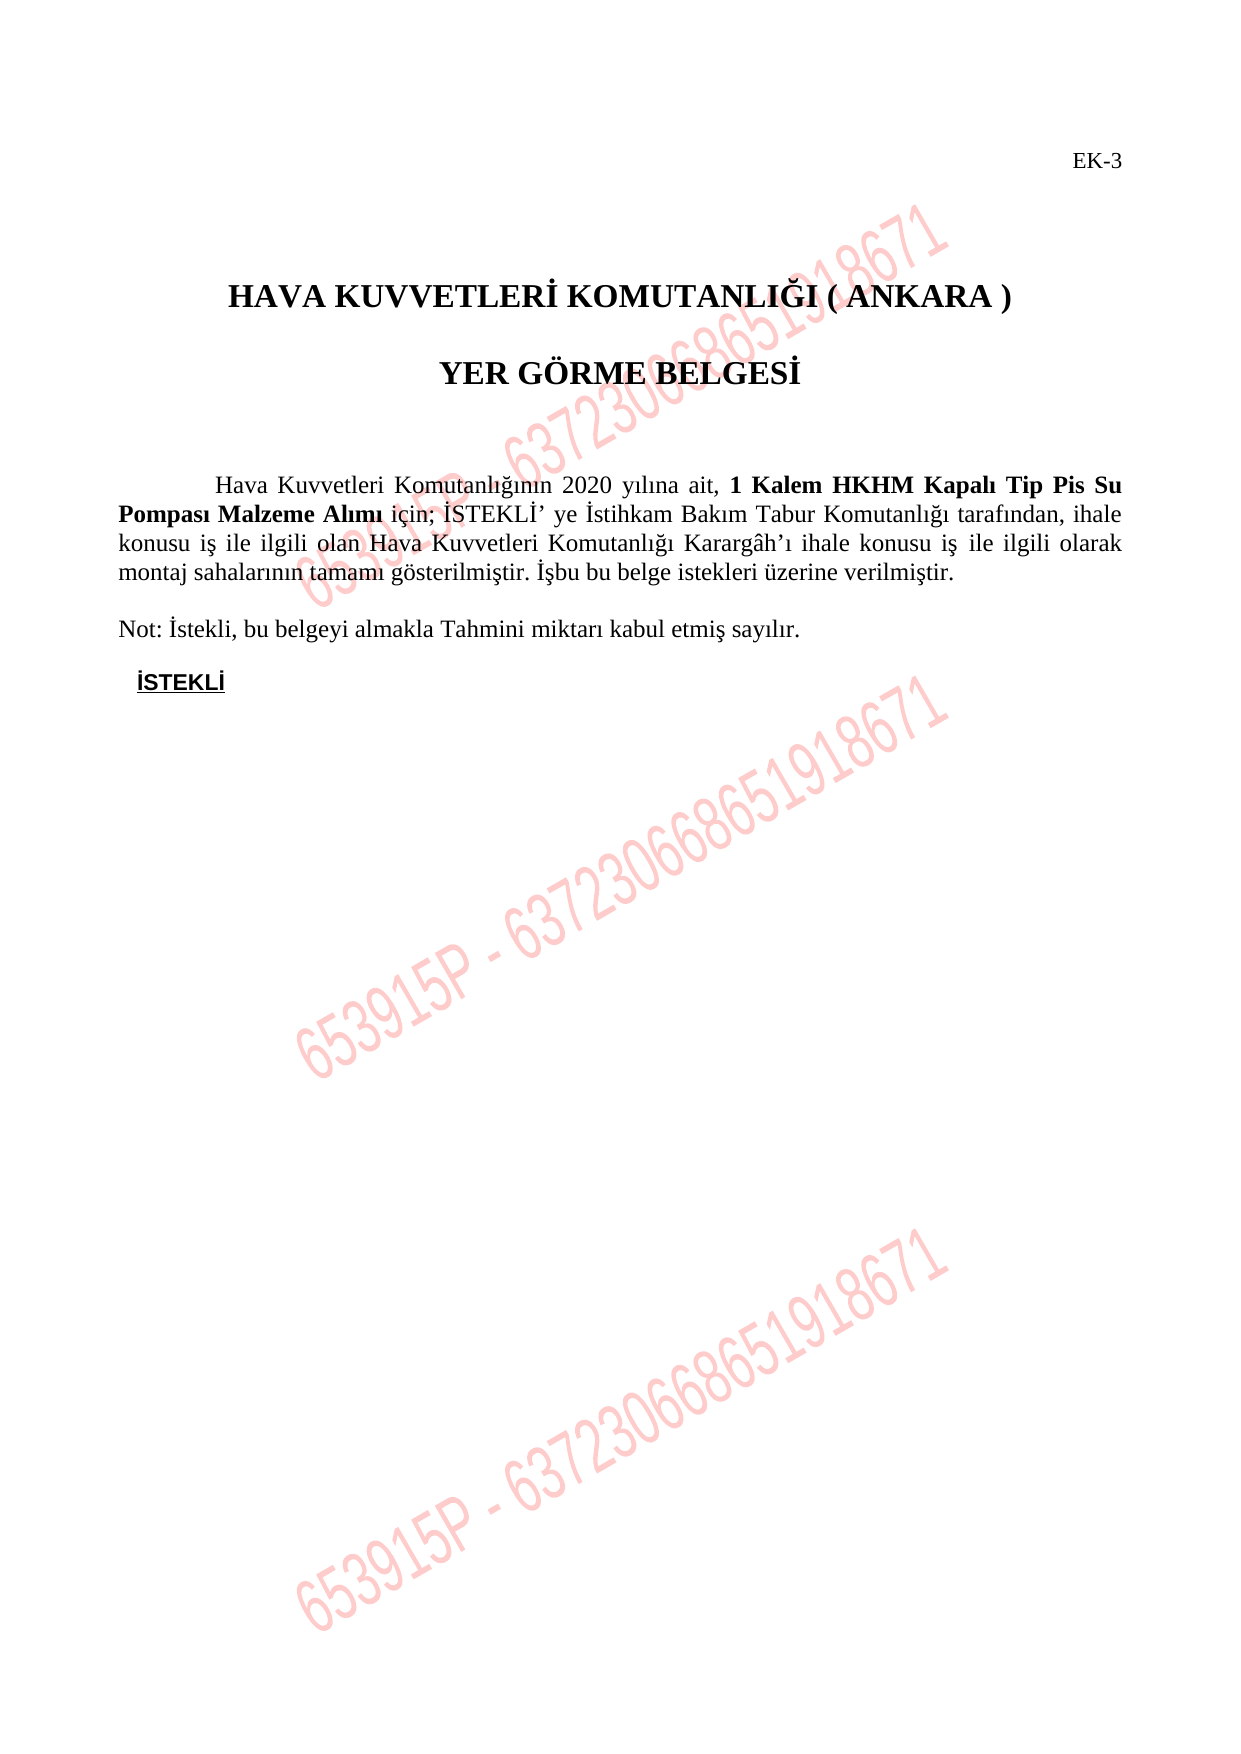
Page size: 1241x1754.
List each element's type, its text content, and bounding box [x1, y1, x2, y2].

subtitle Not: İstekli, bu belgeyi almakla Tahmini miktarı kabul etmiş sayılır. [81, 614, 1157, 643]
title HAVA KUVVETLERİ KOMUTANLIĞI ( ANKARA ) [118, 276, 1122, 315]
subtitle İSTEKLİ [99, 669, 1157, 696]
title YER GÖRME BELGESİ [118, 353, 1122, 391]
text Hava Kuvvetleri Komutanlığının 2020 yılına ait, 1 Kalem HKHM Kapalı Tip Pis Su Pompası Malzeme Alımı için; İSTEKLİ’ ye İstihkam Bakım Tabur Komutanlığı tarafından, ihale konusu iş ile ilgili olan Hava Kuvvetleri Komutanlığı Karargâh’ı ihale konusu iş ile ilgili olarak montaj sahalarının tamamı gösterilmiştir. İşbu bu belge istekleri üzerine verilmiştir. [118, 471, 1122, 586]
